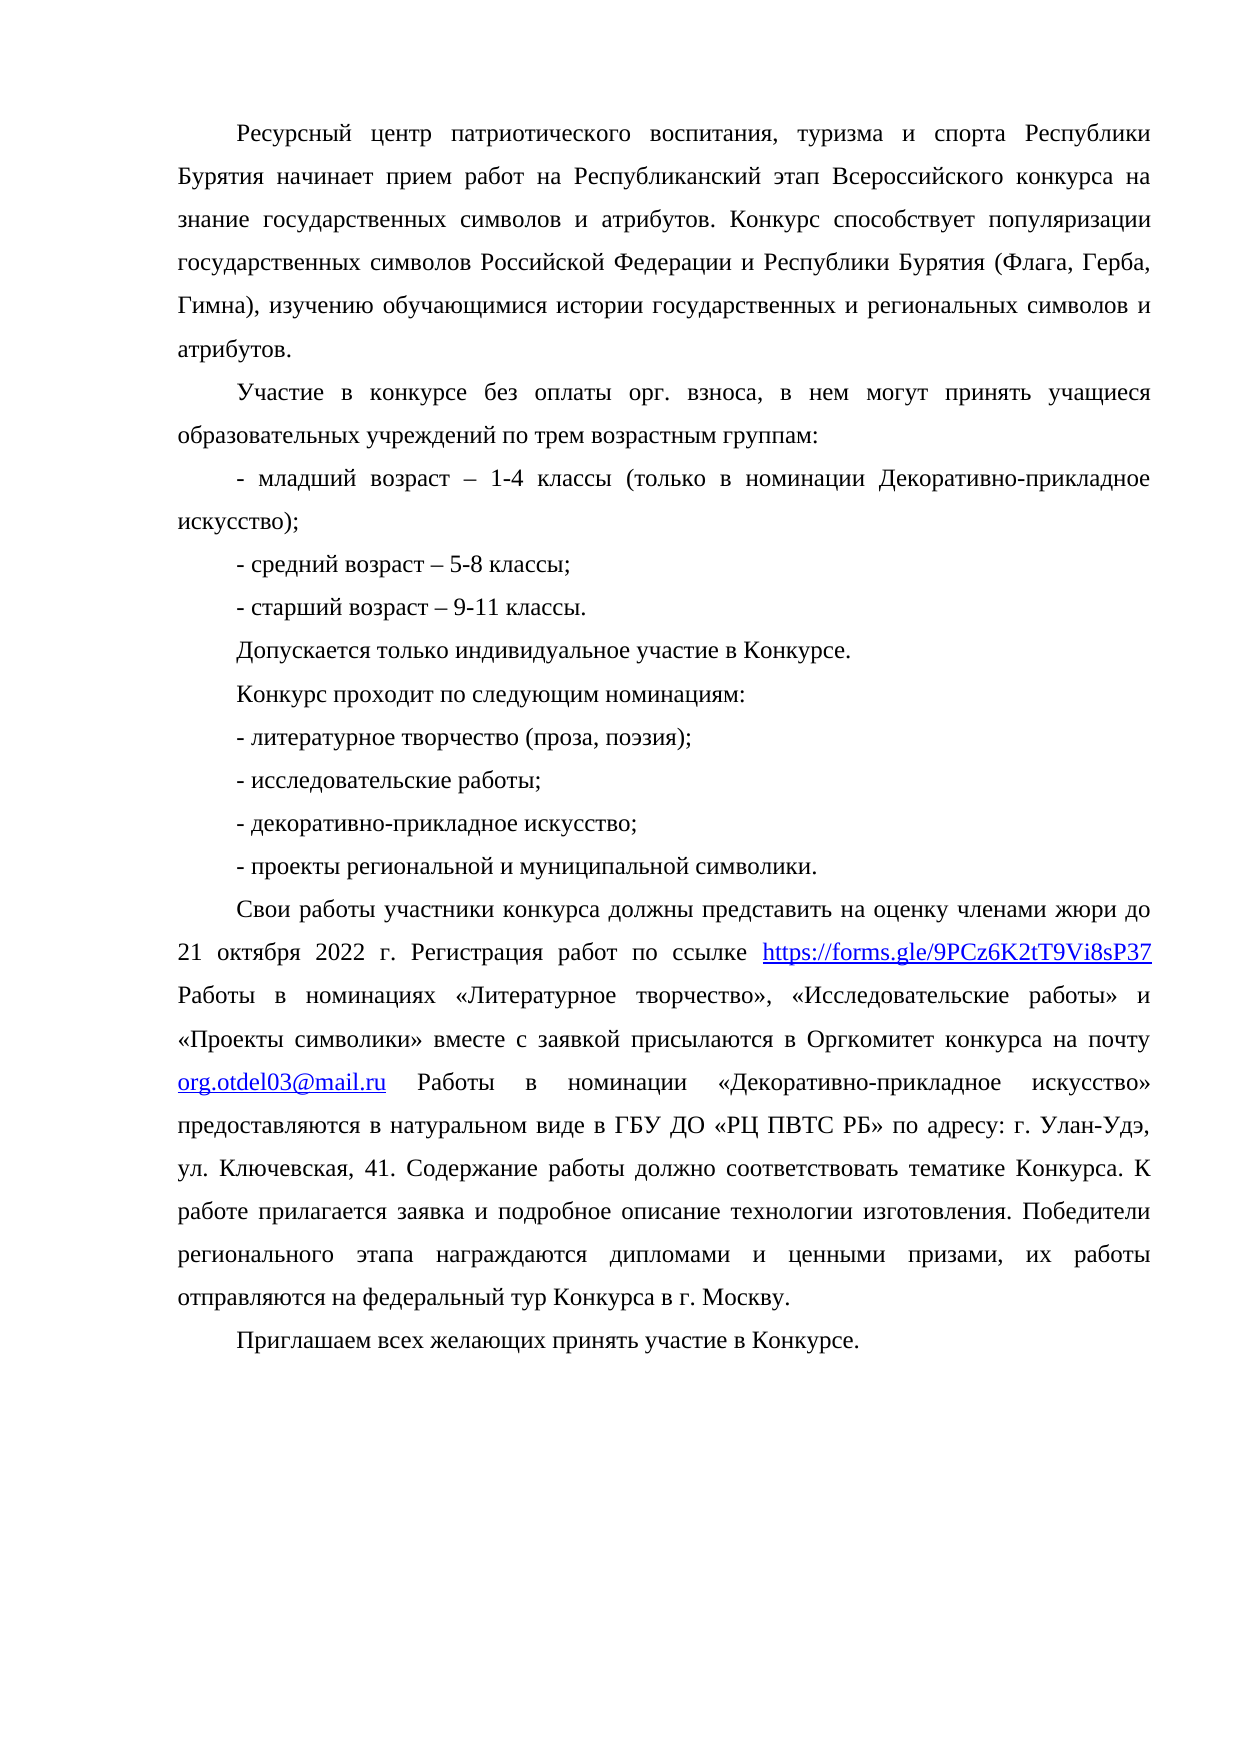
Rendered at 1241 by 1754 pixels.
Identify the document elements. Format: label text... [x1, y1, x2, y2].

list - проекты региональной и муниципальной символики. [177, 851, 1152, 880]
list Свои работы участники конкурса должны представить на оценку членами жюри до 21 октября 2022 г. Регистрация работ по ссылке https://forms.gle/9PCz6K2tT9Vi8sP37 Работы в номинациях «Литературное творчество», «Исследовательские работы» и «Проекты символики» вместе с заявкой присылаются в Оргкомитет конкурса на почту org.otdel03@mail.ru Работы в номинации «Декоративно-прикладное искусство» предоставляются в натуральном виде в ГБУ ДО «РЦ ПВТС РБ» по адресу: г. Улан-Удэ, ул. Ключевская, 41. Содержание работы должно соответствовать тематике Конкурса. К работе прилагается заявка и подробное описание технологии изготовления. Победители регионального этапа награждаются дипломами и ценными призами, их работы отправляются на федеральный тур Конкурса в г. Москву. [177, 894, 1152, 1311]
list - исследовательские работы; [177, 765, 1152, 794]
text Участие в конкурсе без оплаты орг. взноса, в нем могут принять учащиеся образовательных учреждений по трем возрастным группам: [177, 377, 1152, 449]
text - старший возраст – 9-11 классы. [177, 592, 1152, 621]
list Конкурс проходит по следующим номинациям: [177, 679, 1152, 707]
list - декоративно-прикладное искусство; [177, 808, 1152, 837]
text - средний возраст – 5-8 классы; [177, 549, 1152, 578]
list Приглашаем всех желающих принять участие в Конкурсе. [177, 1326, 1152, 1354]
text Допускается только индивидуальное участие в Конкурсе. [177, 636, 1152, 664]
text - младший возраст – 1-4 классы (только в номинации Декоративно-прикладное искусство); [177, 463, 1152, 535]
list - литературное творчество (проза, поэзия); [177, 722, 1152, 751]
list Ресурсный центр патриотического воспитания, туризма и спорта Республики Бурятия начинает прием работ на Республиканский этап Всероссийского конкурса на знание государственных символов и атрибутов. Конкурс способствует популяризации государственных символов Российской Федерации и Республики Бурятия (Флага, Герба, Гимна), изучению обучающимися истории государственных и региональных символов и атрибутов. [177, 118, 1152, 362]
